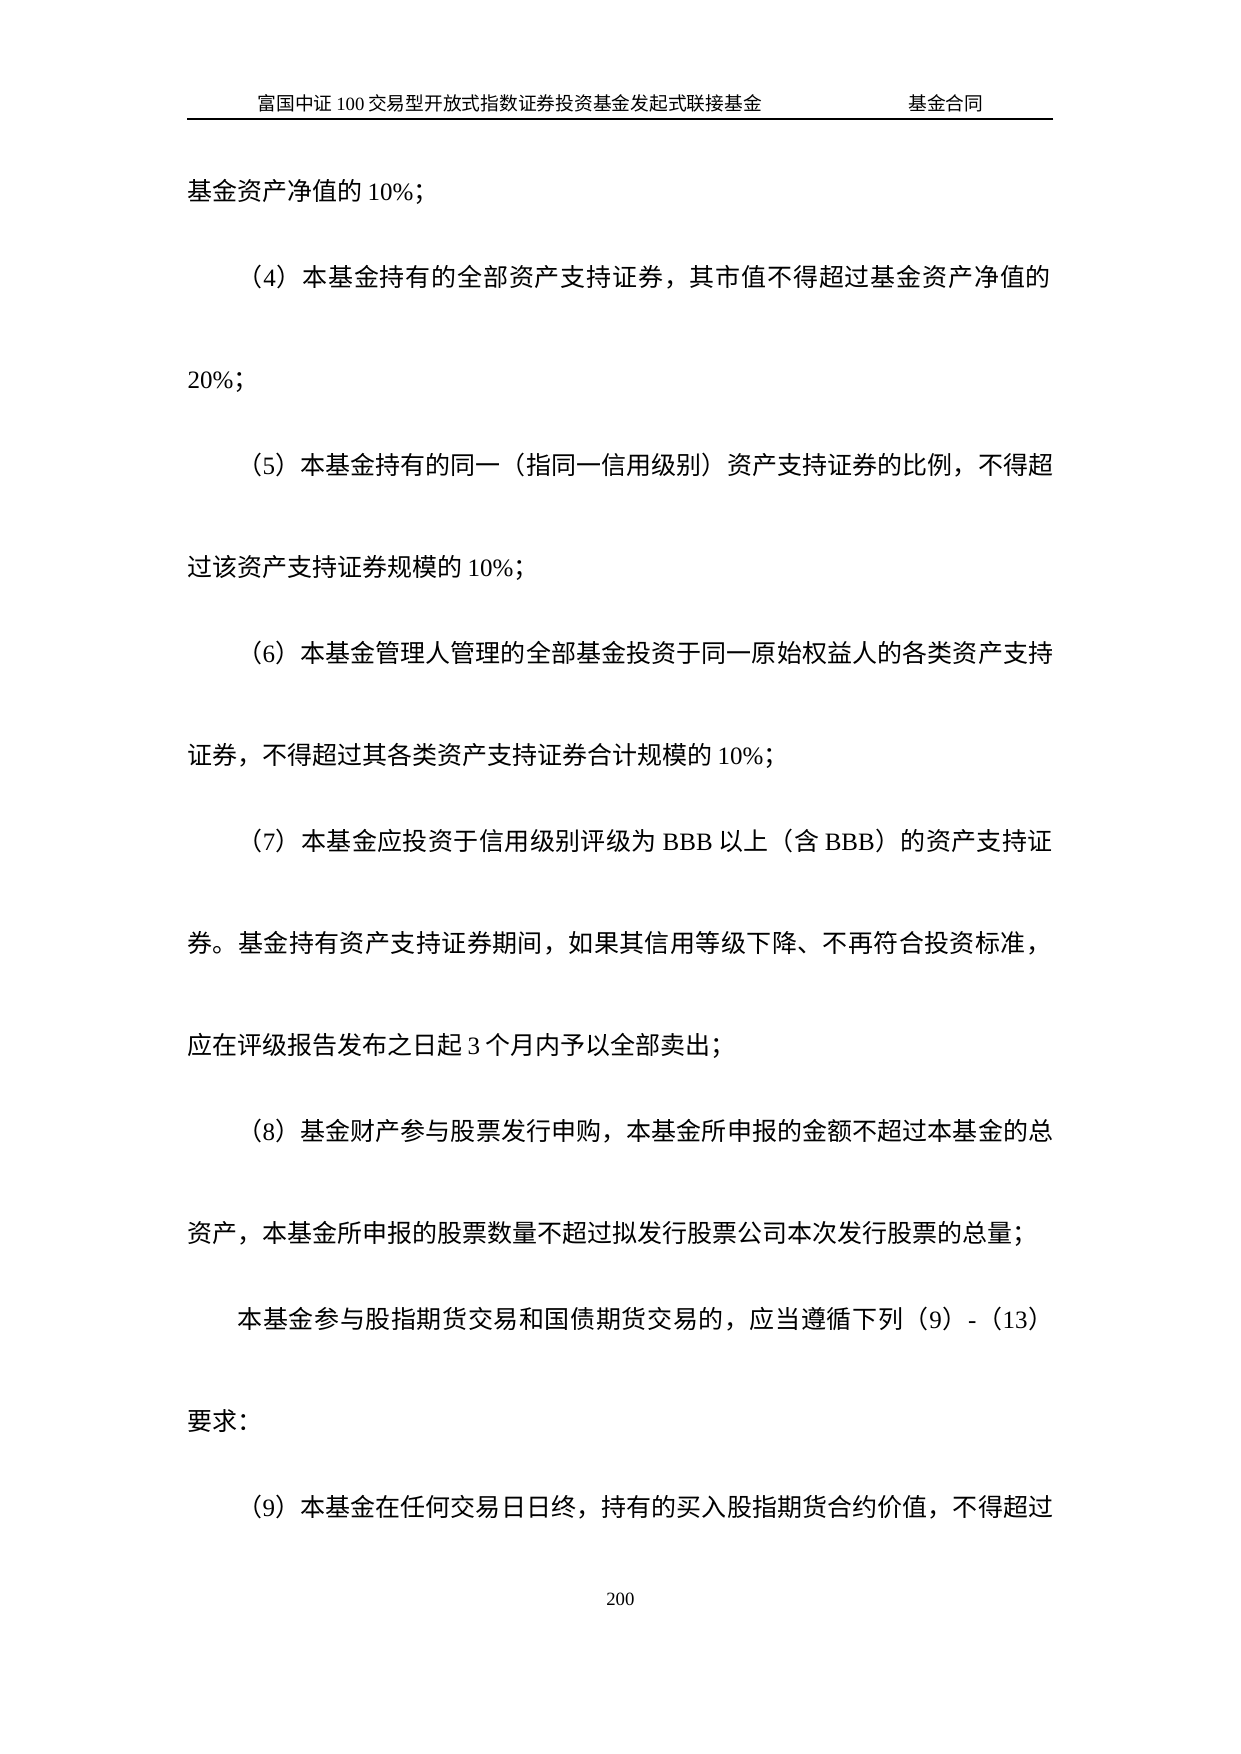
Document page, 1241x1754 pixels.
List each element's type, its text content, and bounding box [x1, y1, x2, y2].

text （5）本基金持有的同一（指同一信用级别）资产支持证券的比例，不得超过该资产支持证券规模的10%； [187, 430, 1053, 599]
text （7）本基金应投资于信用级别评级为BBB以上（含BBB）的资产支持证券。基金持有资产支持证券期间，如果其信用等级下降、不再符合投资标准，应在评级报告发布之日起3个月内予以全部卖出； [187, 806, 1053, 1077]
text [187, 156, 1053, 224]
text （4）本基金持有的全部资产支持证券，其市值不得超过基金资产净值的20%； [187, 242, 1053, 412]
text （8）基金财产参与股票发行申购，本基金所申报的金额不超过本基金的总资产，本基金所申报的股票数量不超过拟发行股票公司本次发行股票的总量； [187, 1095, 1053, 1265]
text 本基金参与股指期货交易和国债期货交易的，应当遵循下列（9）-（13）要求： [187, 1283, 1053, 1453]
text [187, 1471, 1053, 1539]
text （6）本基金管理人管理的全部基金投资于同一原始权益人的各类资产支持证券，不得超过其各类资产支持证券合计规模的10%； [187, 618, 1053, 787]
